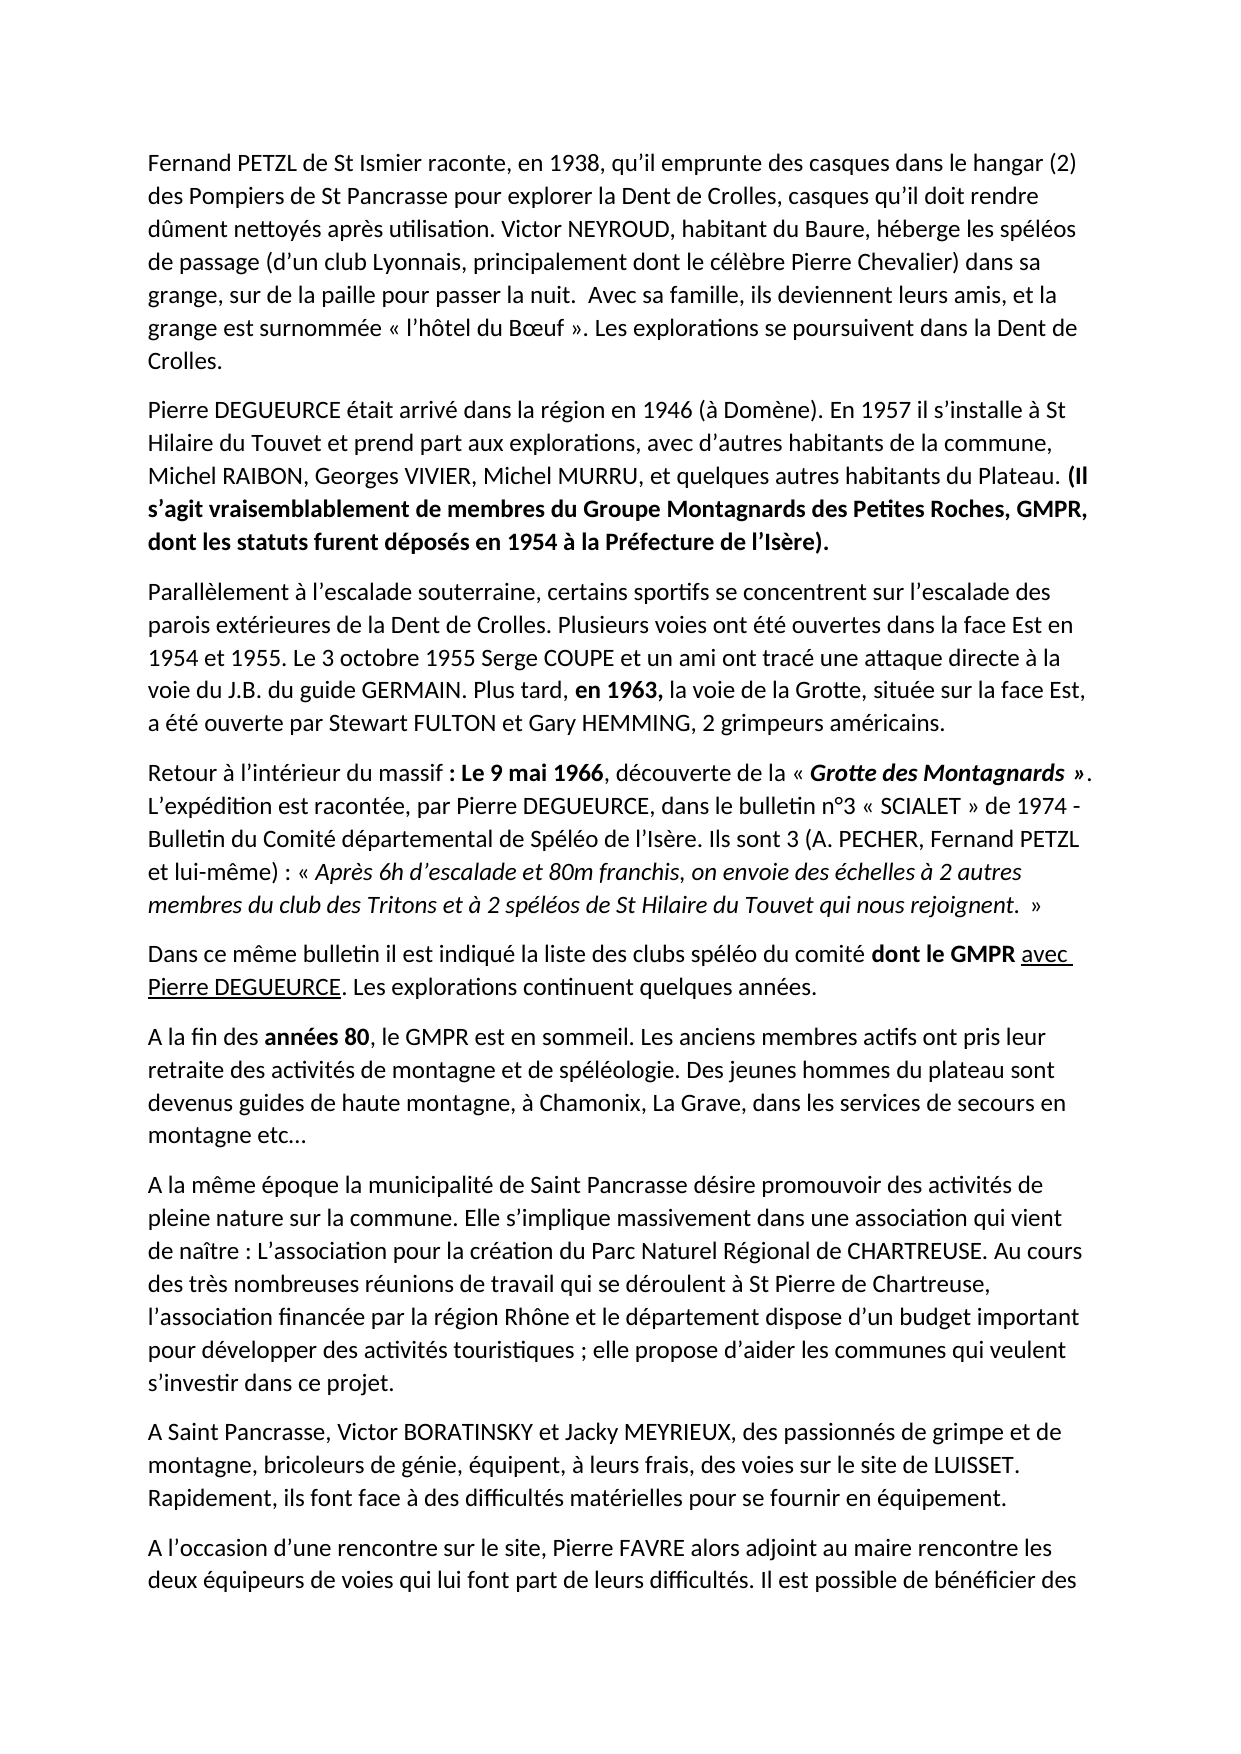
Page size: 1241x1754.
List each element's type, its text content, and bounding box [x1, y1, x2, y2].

text Pierre DEGUEURCE était arrivé dans la région en 1946 (à Domène). En 1957 il s’installe à St Hilaire du Touvet et prend part aux explorations, avec d’autres habitants de la commune, Michel RAIBON, Georges VIVIER, Michel MURRU, et quelques autres habitants du Plateau. (Il s’agit vraisemblablement de membres du Groupe Montagnards des Petites Roches, GMPR, dont les statuts furent déposés en 1954 à la Préfecture de l’Isère). [148, 395, 1093, 557]
text A la même époque la municipalité de Saint Pancrasse désire promouvoir des activités de pleine nature sur la commune. Elle s’implique massivement dans une association qui vient de naître : L’association pour la création du Parc Naturel Régional de CHARTREUSE. Au cours des très nombreuses réunions de travail qui se déroulent à St Pierre de Chartreuse, l’association financée par la région Rhône et le département dispose d’un budget important pour développer des activités touristiques ; elle propose d’aider les communes qui veulent s’investir dans ce projet. [148, 1169, 1093, 1397]
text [148, 1532, 1093, 1595]
text Dans ce même bulletin il est indiqué la liste des clubs spéléo du comité dont le GMPR avec Pierre DEGUEURCE. Les explorations continuent quelques années. [148, 938, 1093, 1002]
text Retour à l’intérieur du massif : Le 9 mai 1966, découverte de la « Grotte des Montagnards ». L’expédition est racontée, par Pierre DEGUEURCE, dans le bulletin n°3 « SCIALET » de 1974 - Bulletin du Comité départemental de Spéléo de l’Isère. Ils sont 3 (A. PECHER, Fernand PETZL et lui-même) : « Après 6h d’escalade et 80m franchis, on envoie des échelles à 2 autres membres du club des Tritons et à 2 spéléos de St Hilaire du Touvet qui nous rejoignent. » [148, 757, 1093, 919]
text A la fin des années 80, le GMPR est en sommeil. Les anciens membres actifs ont pris leur retraite des activités de montagne et de spéléologie. Des jeunes hommes du plateau sont devenus guides de haute montagne, à Chamonix, La Grave, dans les services de secours en montagne etc… [148, 1021, 1093, 1150]
text Fernand PETZL de St Ismier raconte, en 1938, qu’il emprunte des casques dans le hangar (2) des Pompiers de St Pancrasse pour explorer la Dent de Crolles, casques qu’il doit rendre dûment nettoyés après utilisation. Victor NEYROUD, habitant du Baure, héberge les spéléos de passage (d’un club Lyonnais, principalement dont le célèbre Pierre Chevalier) dans sa grange, sur de la paille pour passer la nuit. Avec sa famille, ils deviennent leurs amis, et la grange est surnommée « l’hôtel du Bœuf ». Les explorations se poursuivent dans la Dent de Crolles. [148, 148, 1093, 376]
text A Saint Pancrasse, Victor BORATINSKY et Jacky MEYRIEUX, des passionnés de grimpe et de montagne, bricoleurs de génie, équipent, à leurs frais, des voies sur le site de LUISSET. Rapidement, ils font face à des difficultés matérielles pour se fournir en équipement. [148, 1416, 1093, 1513]
text Parallèlement à l’escalade souterraine, certains sportifs se concentrent sur l’escalade des parois extérieures de la Dent de Crolles. Plusieurs voies ont été ouvertes dans la face Est en 1954 et 1955. Le 3 octobre 1955 Serge COUPE et un ami ont tracé une attaque directe à la voie du J.B. du guide GERMAIN. Plus tard, en 1963, la voie de la Grotte, située sur la face Est, a été ouverte par Stewart FULTON et Gary HEMMING, 2 grimpeurs américains. [148, 576, 1093, 738]
